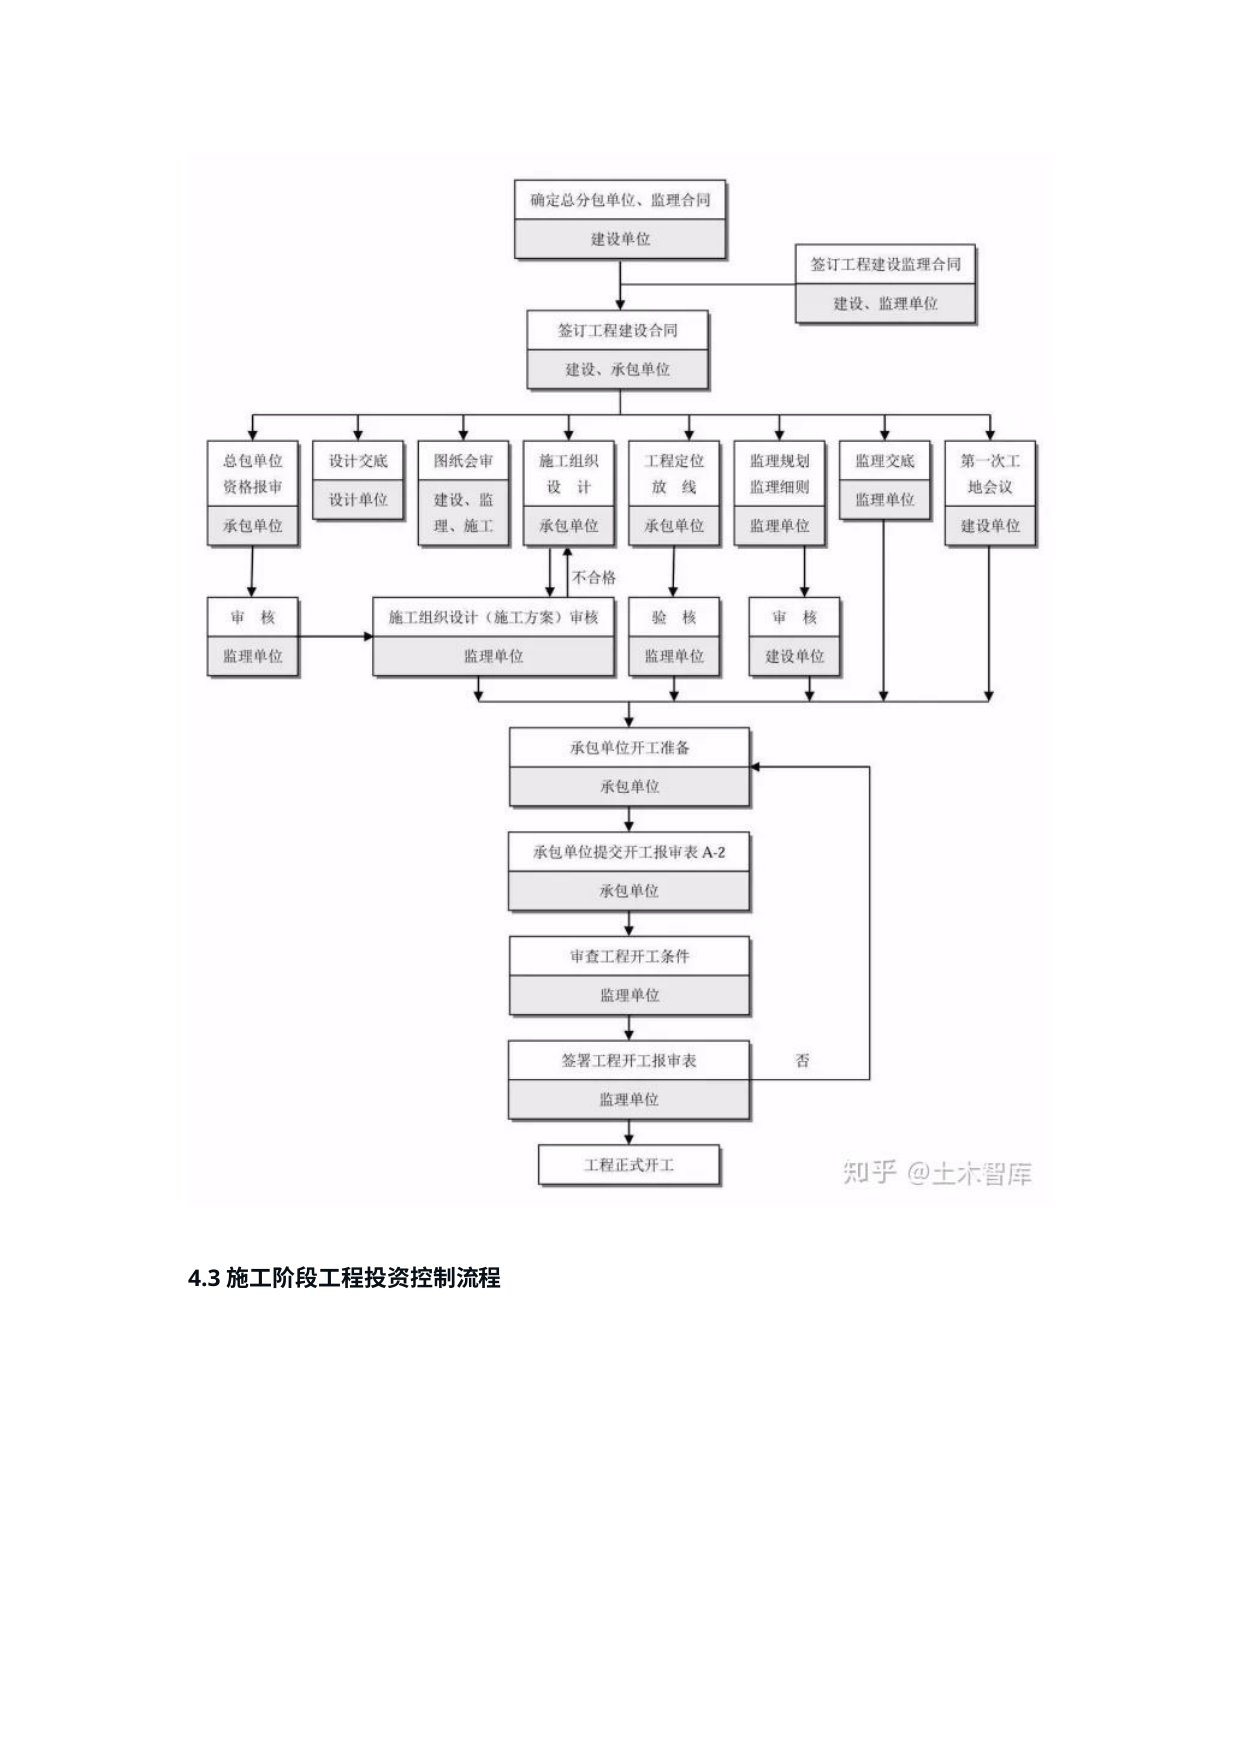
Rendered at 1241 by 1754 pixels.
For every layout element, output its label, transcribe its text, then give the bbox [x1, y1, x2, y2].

picture [187, 152, 1053, 1209]
text 4.3 施工阶段工程投资控制流程 [188, 1252, 1052, 1302]
